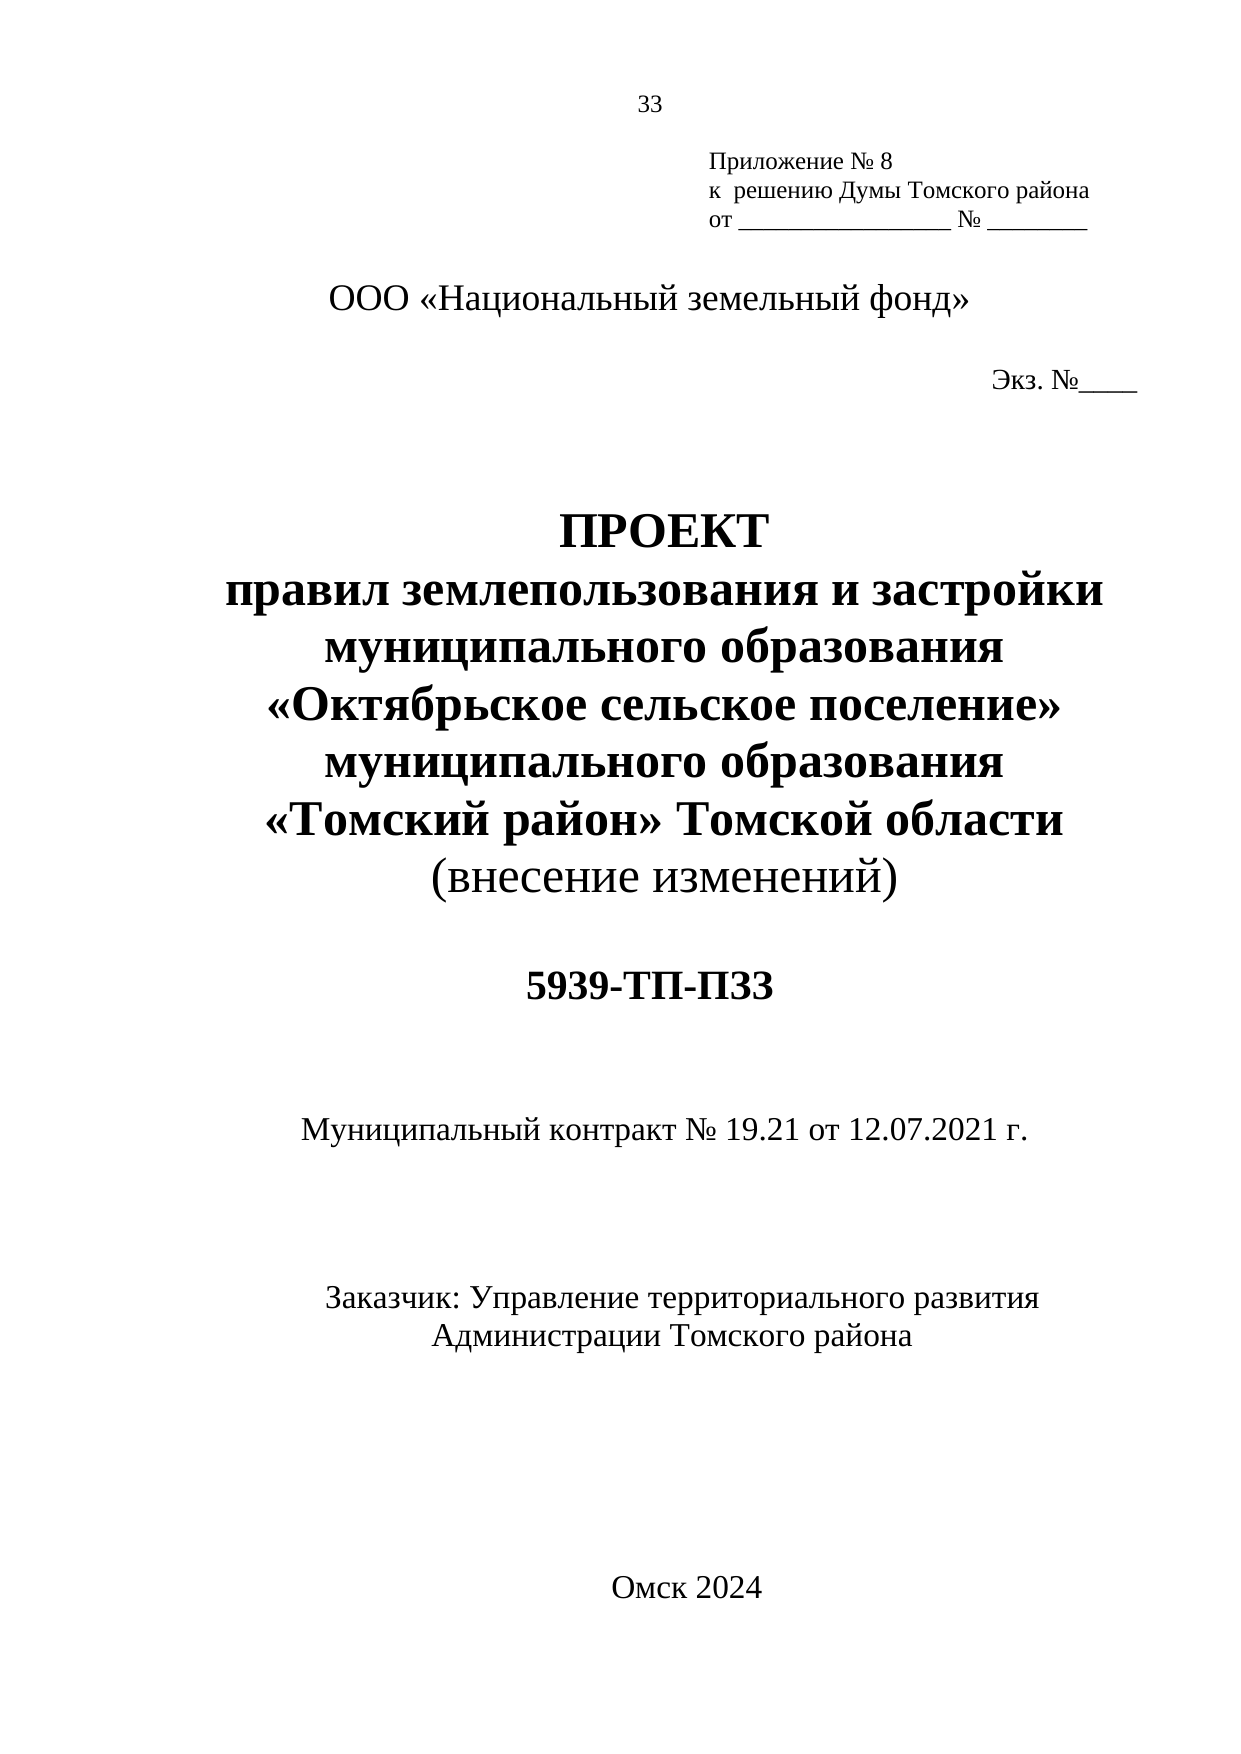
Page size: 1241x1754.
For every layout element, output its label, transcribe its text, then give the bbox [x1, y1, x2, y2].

text «Томский район» Томской области [162, 788, 1166, 846]
text Приложение № 8 [709, 146, 1181, 175]
text Экз. №____ [162, 362, 1137, 395]
text 5939-ТП-ПЗЗ [118, 961, 1181, 1009]
text муниципального образования [162, 731, 1166, 788]
text ООО «Национальный земельный фонд» [118, 276, 1181, 319]
text Заказчик: Управление территориального развития Администрации Томского района [162, 1277, 1181, 1354]
text к решению Думы Томского района [709, 175, 1181, 204]
text ПРОЕКТ правил землепользования и застройки муниципального образования «Октябрьское сельское поселение» [162, 501, 1166, 731]
text Муниципальный контракт № 19.21 от 12.07.2021 г. [162, 1109, 1166, 1148]
text (внесение изменений) [162, 846, 1166, 903]
text от _________________ № ________ [709, 204, 1181, 232]
text Омск 2024 [162, 1567, 1181, 1605]
